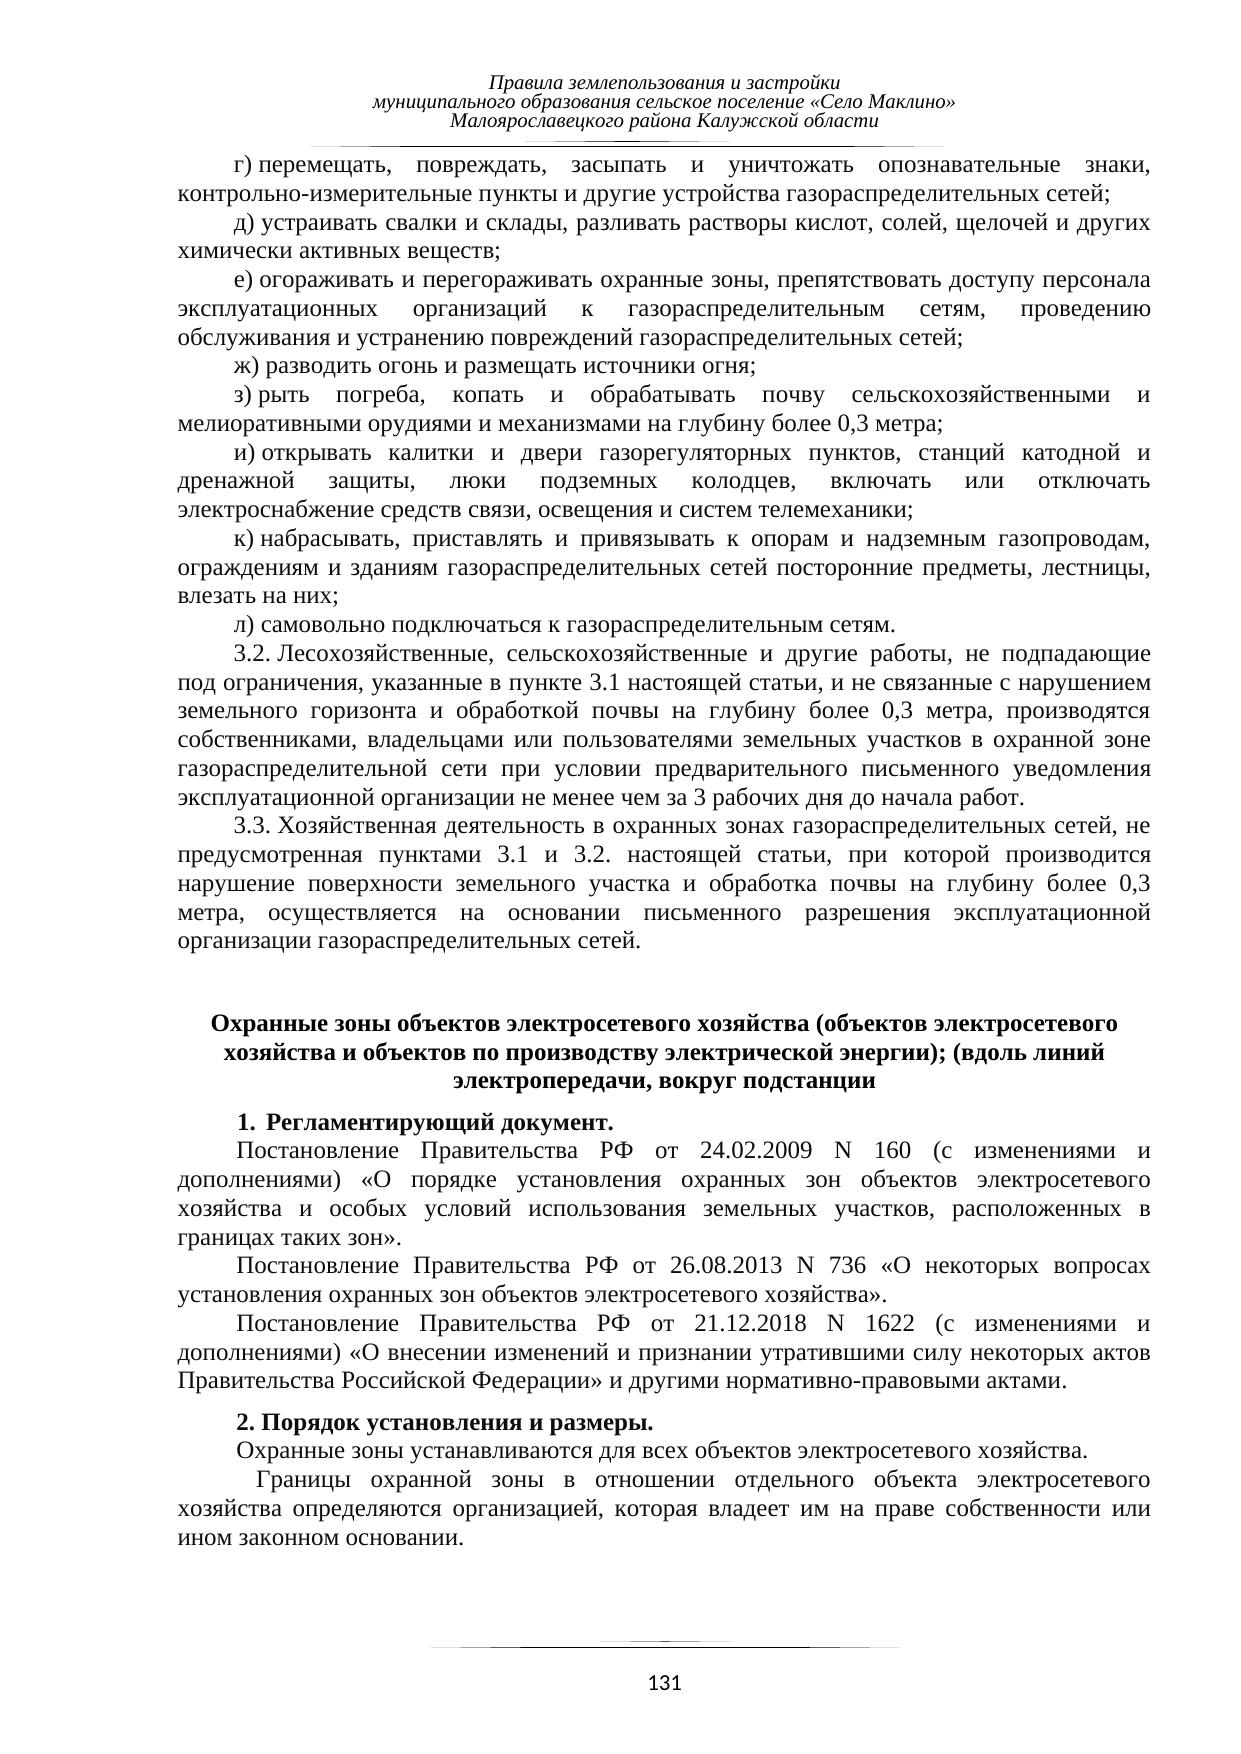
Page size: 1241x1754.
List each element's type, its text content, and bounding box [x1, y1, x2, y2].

text Охранные зоны устанавливаются для всех объектов электросетевого хозяйства. [177, 1435, 1152, 1464]
text Охранные зоны объектов электросетевого хозяйства (объектов электросетевого хозяйства и объектов по производству электрической энергии); (вдоль линий электропередачи, вокруг подстанции [177, 1008, 1152, 1094]
text Постановление Правительства РФ от 26.08.2013 N 736 «О некоторых вопросах установления охранных зон объектов электросетевого хозяйства». [177, 1250, 1152, 1308]
text и) открывать калитки и двери газорегуляторных пунктов, станций катодной и дренажной защиты, люки подземных колодцев, включать или отключать электроснабжение средств связи, освещения и систем телемеханики; [177, 437, 1152, 523]
text Постановление Правительства РФ от 24.02.2009 N 160 (с изменениями и дополнениями) «О порядке установления охранных зон объектов электросетевого хозяйства и особых условий использования земельных участков, расположенных в границах таких зон». [177, 1135, 1152, 1250]
text 2. Порядок установления и размеры. [177, 1407, 1152, 1435]
list Регламентирующий документ. [237, 1107, 1152, 1135]
text к) набрасывать, приставлять и привязывать к опорам и надземным газопроводам, ограждениям и зданиям газораспределительных сетей посторонние предметы, лестницы, влезать на них; [177, 523, 1152, 609]
text Границы охранной зоны в отношении отдельного объекта электросетевого хозяйства определяются организацией, которая владеет им на праве собственности или ином законном основании. [177, 1464, 1152, 1550]
text Постановление Правительства РФ от 21.12.2018 N 1622 (с изменениями и дополнениями) «О внесении изменений и признании утратившими силу некоторых актов Правительства Российской Федерации» и другими нормативно-правовыми актами. [177, 1308, 1152, 1394]
text л) самовольно подключаться к газораспределительным сетям. [177, 609, 1152, 638]
text г) перемещать, повреждать, засыпать и уничтожать опознавательные знаки, контрольно-измерительные пункты и другие устройства газораспределительных сетей; [177, 149, 1152, 207]
text ж) разводить огонь и размещать источники огня; [177, 350, 1152, 379]
text 3.2. Лесохозяйственные, сельскохозяйственные и другие работы, не подпадающие под ограничения, указанные в пункте 3.1 настоящей статьи, и не связанные с нарушением земельного горизонта и обработкой почвы на глубину более 0,3 метра, производятся собственниками, владельцами или пользователями земельных участков в охранной зоне газораспределительной сети при условии предварительного письменного уведомления эксплуатационной организации не менее чем за 3 рабочих дня до начала работ. [177, 638, 1152, 810]
text е) огораживать и перегораживать охранные зоны, препятствовать доступу персонала эксплуатационных организаций к газораспределительным сетям, проведению обслуживания и устранению повреждений газораспределительных сетей; [177, 264, 1152, 350]
text з) рыть погреба, копать и обрабатывать почву сельскохозяйственными и мелиоративными орудиями и механизмами на глубину более 0,3 метра; [177, 379, 1152, 437]
text 3.3. Хозяйственная деятельность в охранных зонах газораспределительных сетей, не предусмотренная пунктами 3.1 и 3.2. настоящей статьи, при которой производится нарушение поверхности земельного участка и обработка почвы на глубину более 0,3 метра, осуществляется на основании письменного разрешения эксплуатационной организации газораспределительных сетей. [177, 810, 1152, 954]
text д) устраивать свалки и склады, разливать растворы кислот, солей, щелочей и других химически активных веществ; [177, 207, 1152, 264]
